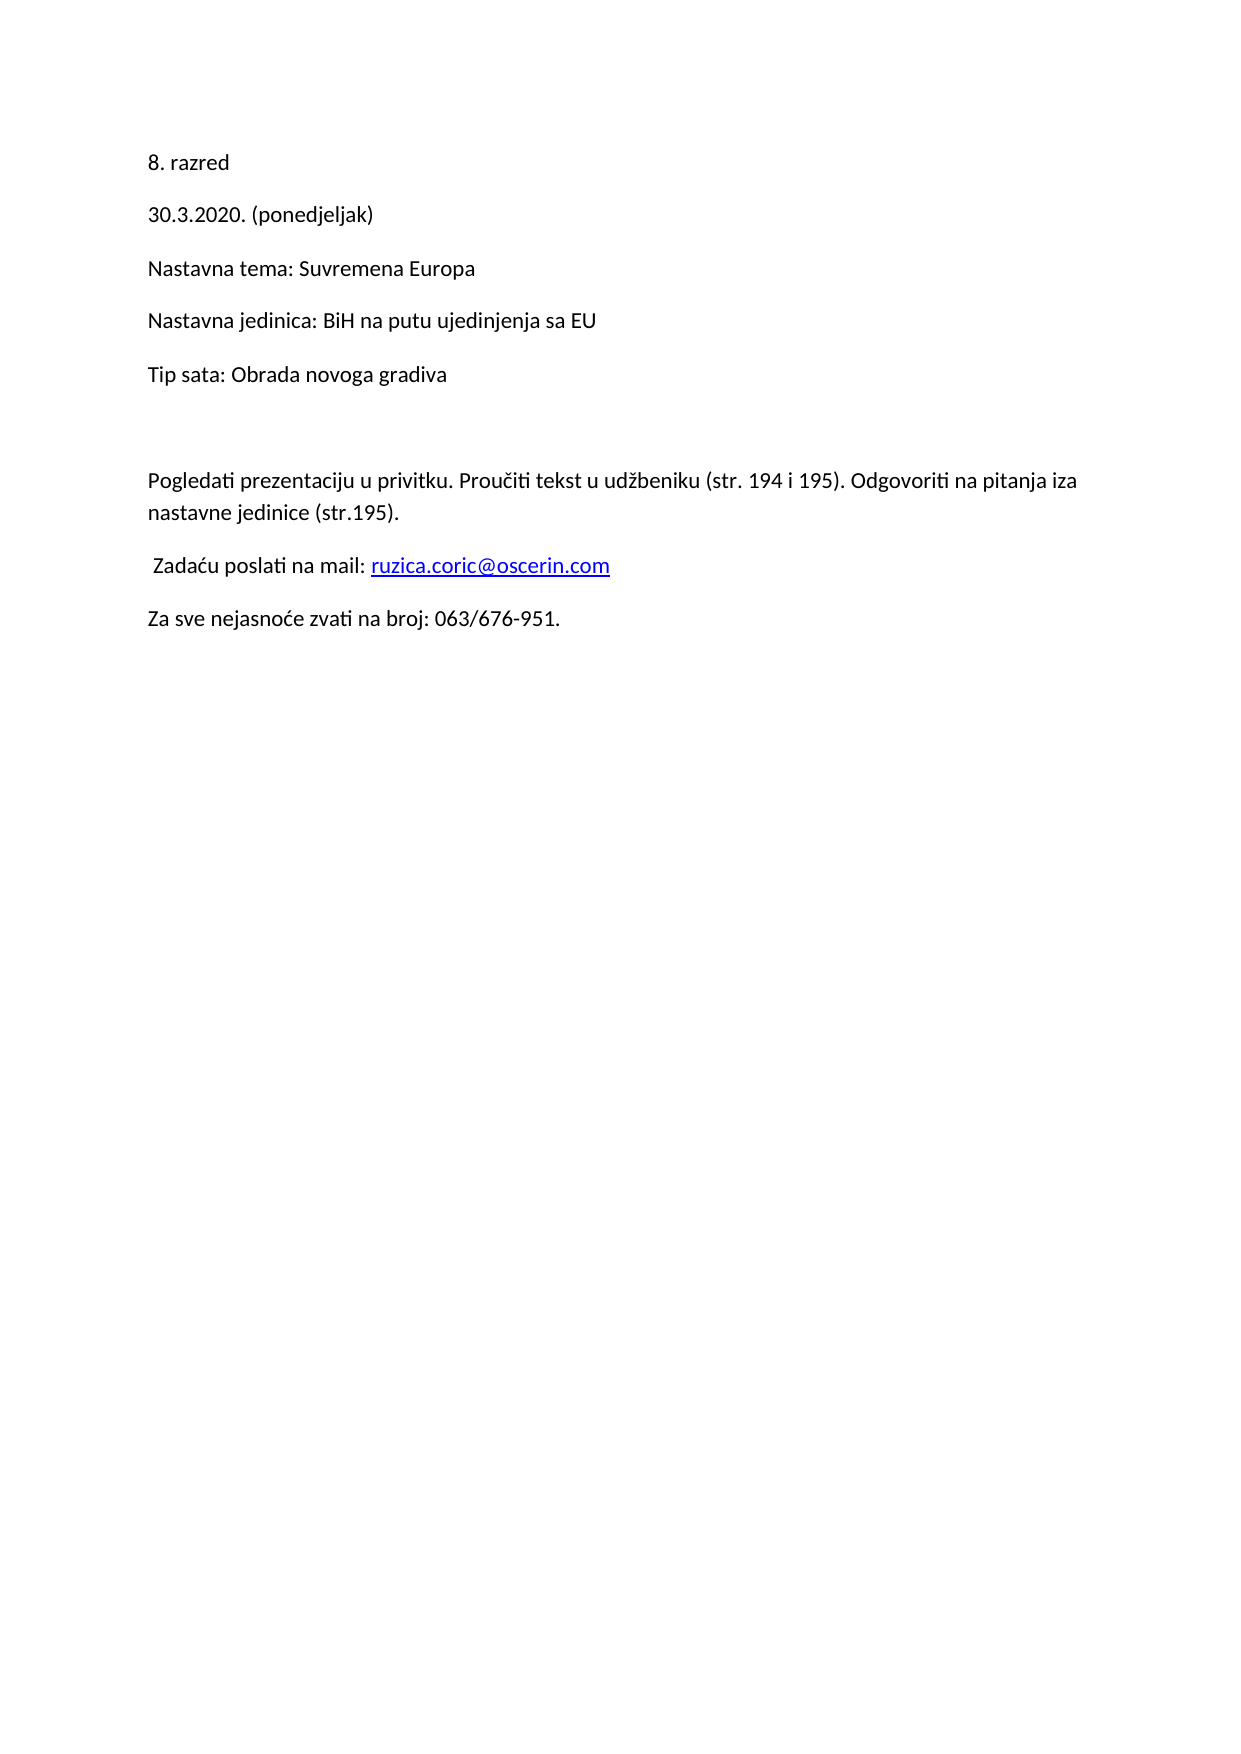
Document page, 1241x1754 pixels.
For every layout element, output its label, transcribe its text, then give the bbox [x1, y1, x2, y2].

text Nastavna jedinica: BiH na putu ujedinjenja sa EU [148, 307, 1093, 335]
text Nastavna tema: Suvremena Europa [148, 254, 1093, 282]
text 30.3.2020. (ponedjeljak) [148, 201, 1093, 229]
text Pogledati prezentaciju u privitku. Proučiti tekst u udžbeniku (str. 194 i 195). Odgovoriti na pitanja iza nastavne jedinice (str.195). [148, 466, 1093, 526]
text Tip sata: Obrada novoga gradiva [148, 360, 1093, 388]
text Zadaću poslati na mail: ruzica.coric@oscerin.com [148, 551, 1093, 579]
text Za sve nejasnoće zvati na broj: 063/676-951. [148, 604, 1093, 632]
text 8. razred [148, 148, 1093, 176]
